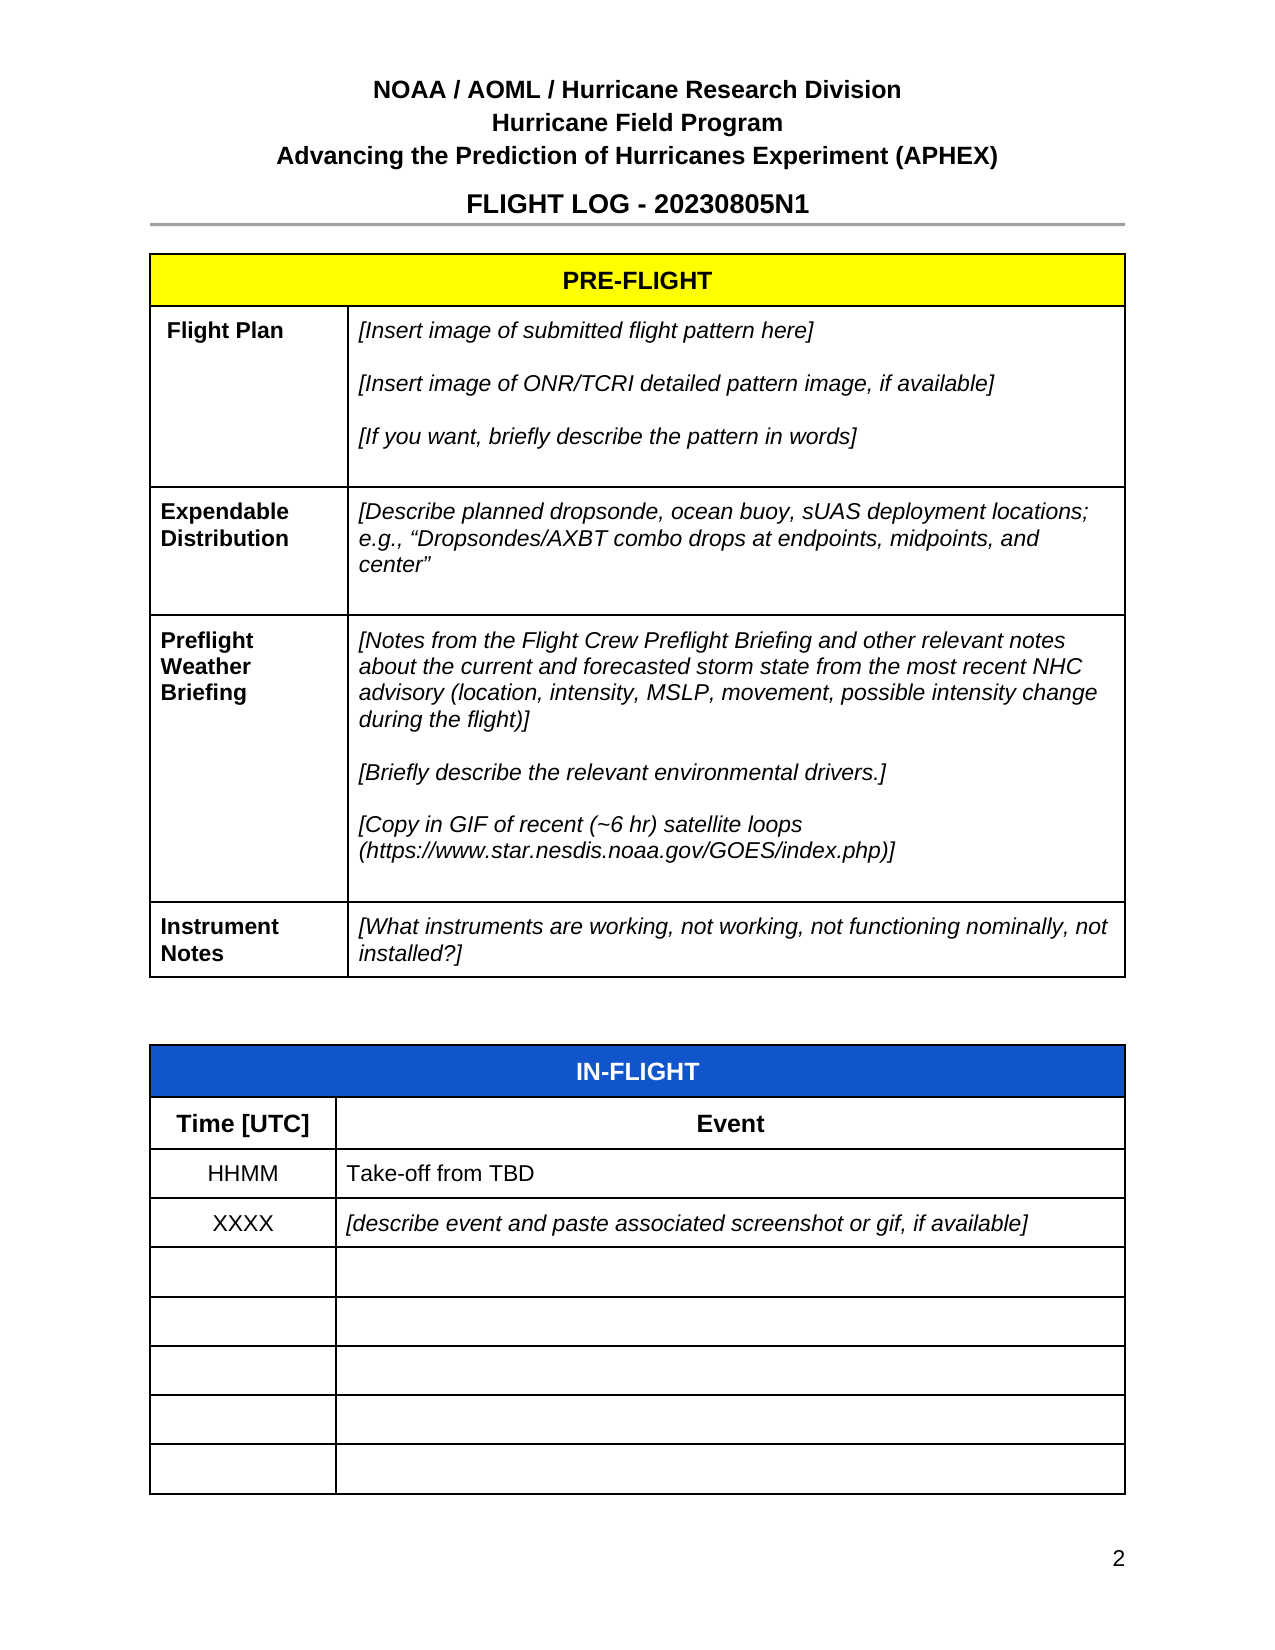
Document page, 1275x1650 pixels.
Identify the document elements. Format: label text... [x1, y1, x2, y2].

table_cell Event [337, 1098, 1124, 1148]
table_cell [151, 1347, 335, 1394]
table_cell [151, 1445, 335, 1493]
table_cell Preflight Weather Briefing [151, 616, 347, 901]
table_cell [Insert image of submitted flight pattern here] [Insert image of ONR/TCRI detailed pattern image, if available] [If you want, briefly describe the pattern in words] [349, 307, 1124, 486]
table_cell [337, 1248, 1124, 1296]
table_cell [Describe planned dropsonde, ocean buoy, sUAS deployment locations; e.g., “Dropsondes/AXBT combo drops at endpoints, midpoints, and center” [349, 488, 1124, 614]
table_cell HHMM [151, 1150, 335, 1197]
table_cell [describe event and paste associated screenshot or gif, if available] [337, 1199, 1124, 1246]
table_cell Flight Plan [151, 307, 347, 486]
table_cell [337, 1396, 1124, 1443]
table_cell [337, 1445, 1124, 1493]
table_cell [151, 1396, 335, 1443]
table_cell [What instruments are working, not working, not functioning nominally, not installed?] [349, 903, 1124, 976]
table_cell [Notes from the Flight Crew Preflight Briefing and other relevant notes about the current and forecasted storm state from the most recent NHC advisory (location, intensity, MSLP, movement, possible intensity change during the flight)] [Briefly describe the relevant environmental drivers.] [Copy in GIF of recent (~6 hr) satellite loops (https://www.star.nesdis.noaa.gov/GOES/index.php)] [349, 616, 1124, 901]
table_cell Take-off from TBD [337, 1150, 1124, 1197]
table_cell Expendable Distribution [151, 488, 347, 614]
table_cell [337, 1347, 1124, 1394]
table_cell [337, 1298, 1124, 1345]
table_cell XXXX [151, 1199, 335, 1246]
table_header IN-FLIGHT [151, 1046, 1124, 1096]
table_cell [151, 1248, 335, 1296]
table_header PRE-FLIGHT [151, 255, 1124, 305]
table_cell [151, 1298, 335, 1345]
table_cell Time [UTC] [151, 1098, 335, 1148]
table_cell Instrument Notes [151, 903, 347, 976]
